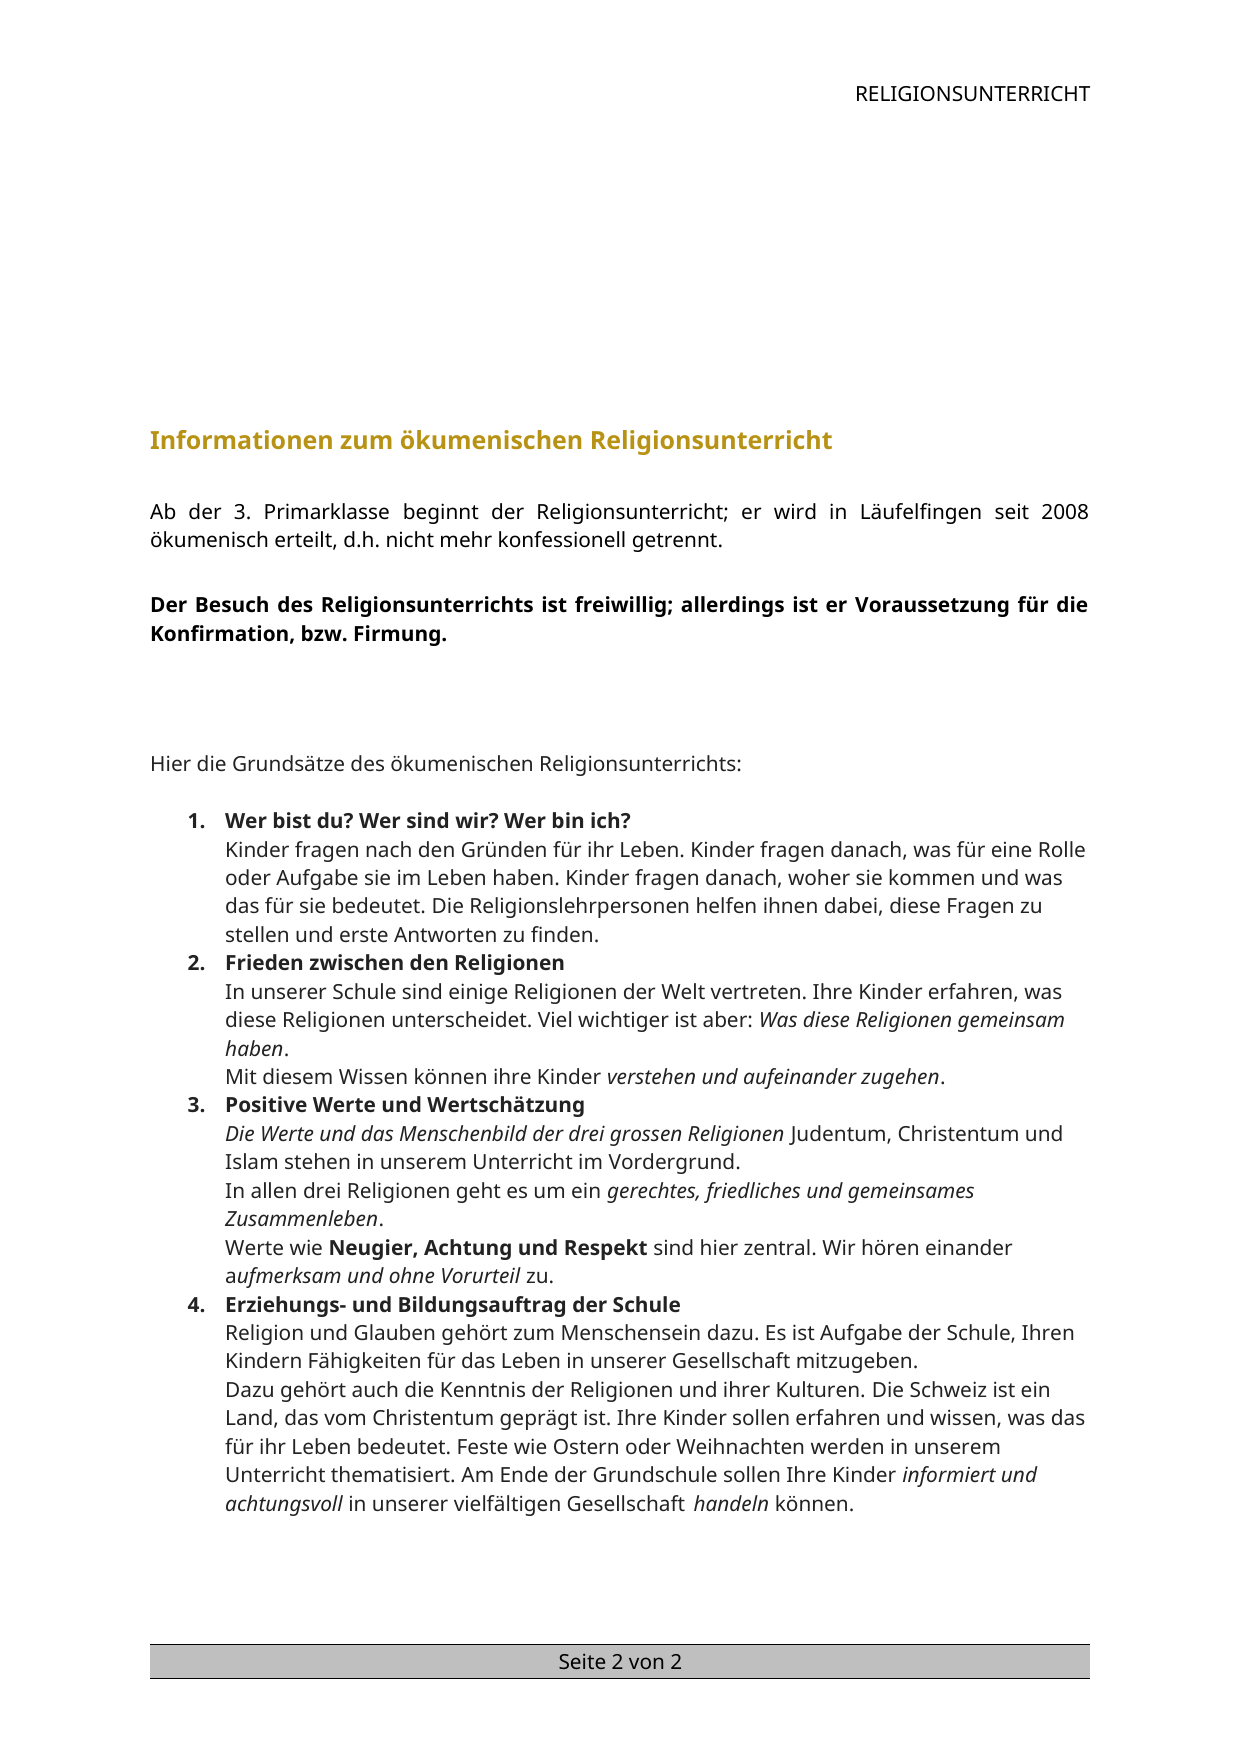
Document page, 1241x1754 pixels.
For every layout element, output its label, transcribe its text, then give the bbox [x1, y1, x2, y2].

list Positive Werte und Wertschätzung Die Werte und das Menschenbild der drei grossen Religionen Judentum, Christentum und Islam stehen in unserem Unterricht im Vordergrund. In allen drei Religionen geht es um ein gerechtes, friedliches und gemeinsames Zusammenleben. Werte wie Neugier, Achtung und Respekt sind hier zentral. Wir hören einander aufmerksam und ohne Vorurteil zu. [187, 1091, 1090, 1290]
subtitle Informationen zum ökumenischen Religionsunterricht [150, 422, 1090, 457]
text Der Besuch des Religionsunterrichts ist freiwillig; allerdings ist er Voraussetzung für die Konfirmation, bzw. Firmung. [150, 591, 1090, 647]
list Wer bist du? Wer sind wir? Wer bin ich? Kinder fragen nach den Gründen für ihr Leben. Kinder fragen danach, was für eine Rolle oder Aufgabe sie im Leben haben. Kinder fragen danach, woher sie kommen und was das für sie bedeutet. Die Religionslehrpersonen helfen ihnen dabei, diese Fragen zu stellen und erste Antworten zu finden. [187, 806, 1090, 948]
text Hier die Grundsätze des ökumenischen Religionsunterrichts: [150, 749, 1090, 778]
list Erziehungs- und Bildungsauftrag der Schule Religion und Glauben gehört zum Menschensein dazu. Es ist Aufgabe der Schule, Ihren Kindern Fähigkeiten für das Leben in unserer Gesellschaft mitzugeben. Dazu gehört auch die Kenntnis der Religionen und ihrer Kulturen. Die Schweiz ist ein Land, das vom Christentum geprägt ist. Ihre Kinder sollen erfahren und wissen, was das für ihr Leben bedeutet. Feste wie Ostern oder Weihnachten werden in unserem Unterricht thematisiert. Am Ende der Grundschule sollen Ihre Kinder informiert und achtungsvoll in unserer vielfältigen Gesellschaft handeln können. [187, 1290, 1090, 1517]
text Ab der 3. Primarklasse beginnt der Religionsunterricht; er wird in Läufelfingen seit 2008 ökumenisch erteilt, d.h. nicht mehr konfessionell getrennt. [150, 497, 1090, 554]
list Frieden zwischen den Religionen In unserer Schule sind einige Religionen der Welt vertreten. Ihre Kinder erfahren, was diese Religionen unterscheidet. Viel wichtiger ist aber: Was diese Religionen gemeinsam haben. Mit diesem Wissen können ihre Kinder verstehen und aufeinander zugehen. [187, 948, 1090, 1091]
